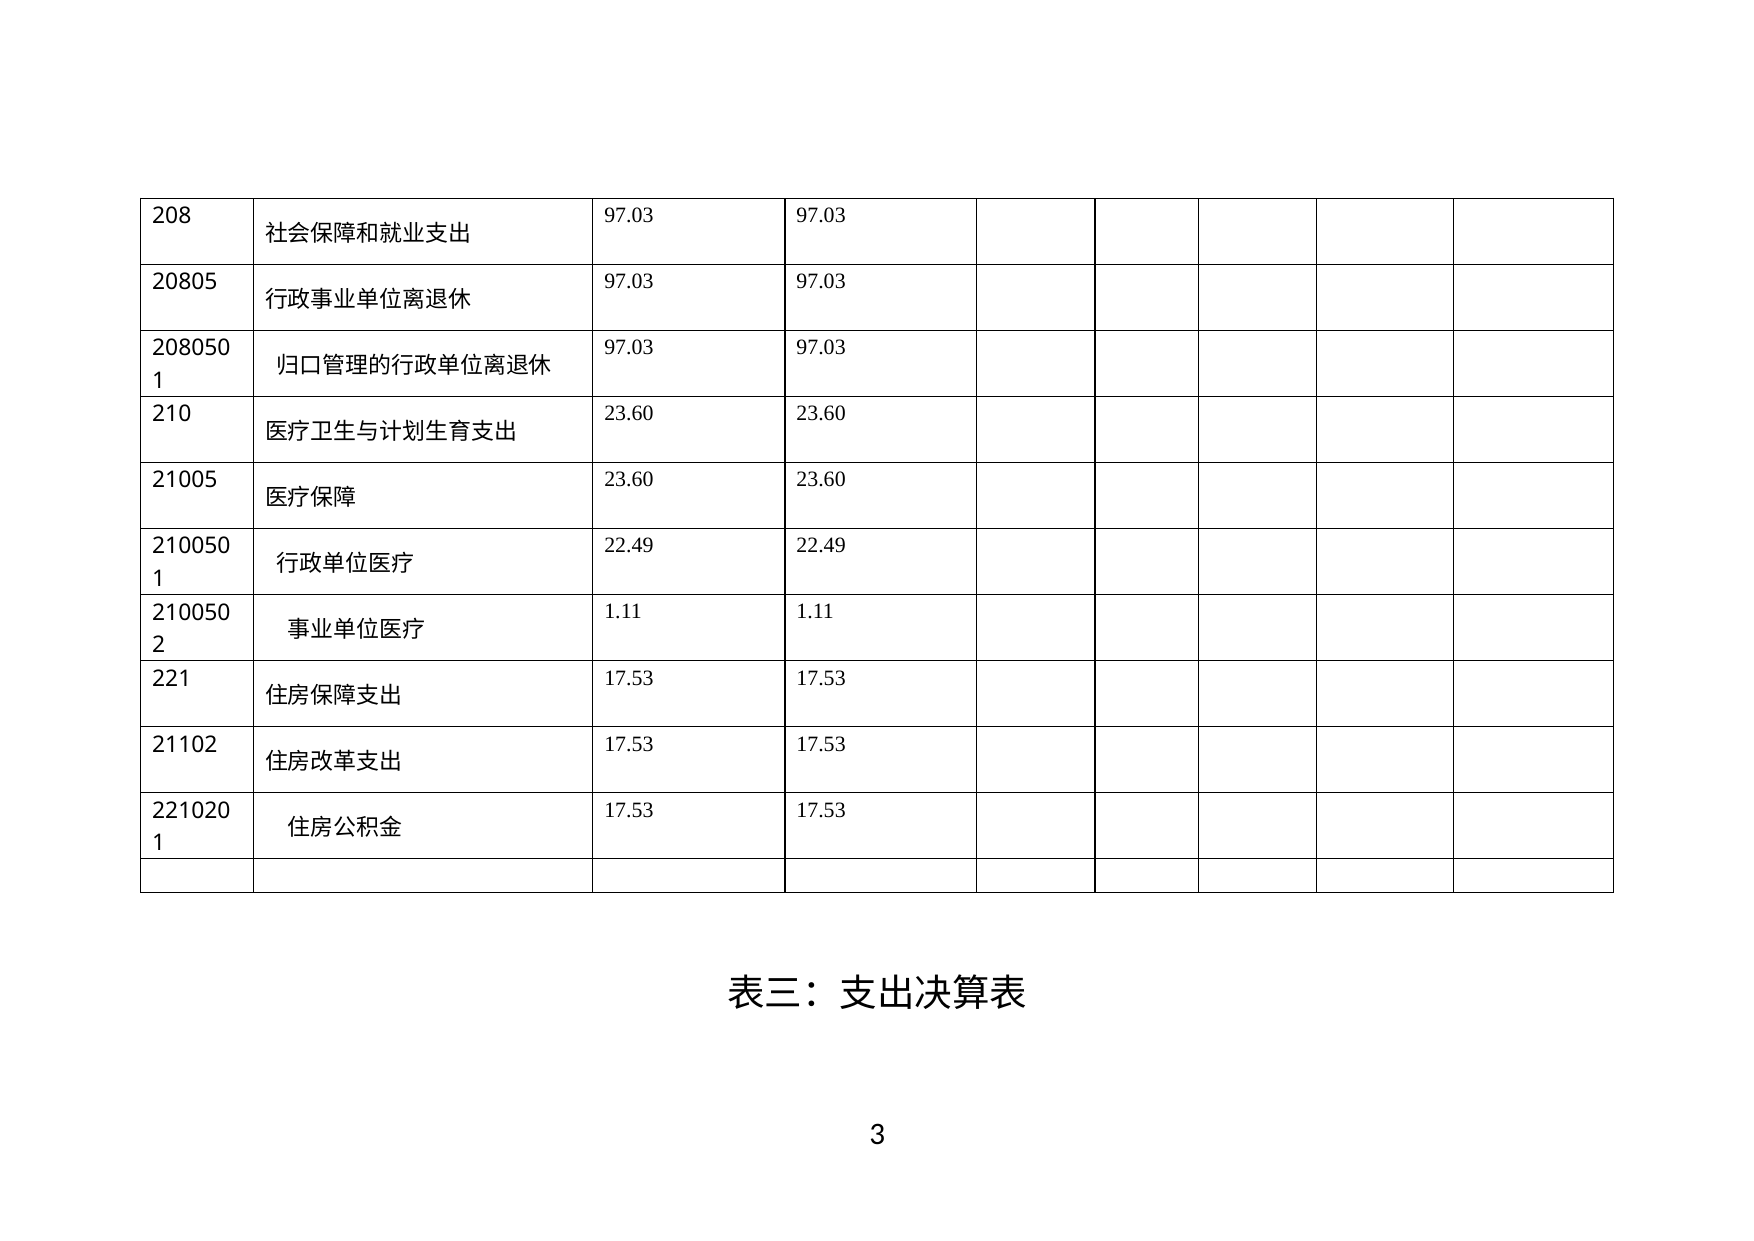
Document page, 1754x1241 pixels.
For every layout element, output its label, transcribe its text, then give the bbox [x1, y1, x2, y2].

table_cell 21102 [141, 727, 253, 792]
table_cell 事业单位医疗 [254, 595, 592, 660]
table_cell [1454, 397, 1613, 462]
table_cell [1096, 661, 1198, 726]
table_cell [1096, 529, 1198, 594]
table_cell [1317, 793, 1453, 858]
table_cell 1.11 [593, 595, 784, 660]
table_cell [977, 199, 1094, 264]
table_cell 社会保障和就业支出 [254, 199, 592, 264]
table_cell 97.03 [593, 331, 784, 396]
table_cell [1199, 199, 1316, 264]
table_cell 23.60 [593, 397, 784, 462]
table_cell [977, 331, 1094, 396]
table_cell [977, 859, 1094, 892]
table_cell 210 [141, 397, 253, 462]
table_cell 17.53 [786, 793, 976, 858]
table_cell [1454, 199, 1613, 264]
table_cell [1096, 331, 1198, 396]
table_cell [1199, 529, 1316, 594]
table_cell 17.53 [593, 661, 784, 726]
table_cell [1317, 199, 1453, 264]
table_cell 2080501 [141, 331, 253, 396]
table_cell [1454, 793, 1613, 858]
table_cell 17.53 [593, 793, 784, 858]
table_cell [141, 859, 253, 892]
table_cell [593, 859, 784, 892]
table_cell 医疗保障 [254, 463, 592, 528]
table_cell [1454, 529, 1613, 594]
table_cell 行政单位医疗 [254, 529, 592, 594]
table_cell [1317, 595, 1453, 660]
table_cell 2100502 [141, 595, 253, 660]
table_cell [1454, 595, 1613, 660]
table_cell 97.03 [593, 199, 784, 264]
table_cell [1199, 859, 1316, 892]
table_cell 21005 [141, 463, 253, 528]
table_cell 221 [141, 661, 253, 726]
table_cell 97.03 [786, 265, 976, 330]
table_cell 22.49 [786, 529, 976, 594]
table_cell [977, 793, 1094, 858]
table_cell 住房公积金 [254, 793, 592, 858]
table_cell 97.03 [786, 199, 976, 264]
table_cell [1096, 199, 1198, 264]
table_cell [1317, 463, 1453, 528]
table_cell 1.11 [786, 595, 976, 660]
table_cell [1454, 859, 1613, 892]
table_cell [977, 661, 1094, 726]
table_cell [1317, 331, 1453, 396]
table_cell [786, 859, 976, 892]
table_cell 22.49 [593, 529, 784, 594]
table_cell [977, 265, 1094, 330]
table_cell 23.60 [593, 463, 784, 528]
table_cell 23.60 [786, 463, 976, 528]
table_cell [1199, 661, 1316, 726]
table_cell [1454, 463, 1613, 528]
table_cell [1199, 727, 1316, 792]
table_cell 17.53 [786, 727, 976, 792]
table_cell [1199, 793, 1316, 858]
table_cell [1096, 727, 1198, 792]
table_cell 住房改革支出 [254, 727, 592, 792]
table_cell [1317, 529, 1453, 594]
table_cell [1199, 265, 1316, 330]
table_cell [1199, 331, 1316, 396]
table_cell [1096, 463, 1198, 528]
table_cell 208 [141, 199, 253, 264]
table_cell [1096, 397, 1198, 462]
table_cell [1454, 331, 1613, 396]
table_cell 23.60 [786, 397, 976, 462]
table_cell 17.53 [786, 661, 976, 726]
table_cell 住房保障支出 [254, 661, 592, 726]
table_cell [977, 595, 1094, 660]
table_cell [1317, 265, 1453, 330]
text 表三：支出决算表 [150, 958, 1604, 1023]
table_cell 归口管理的行政单位离退休 [254, 331, 592, 396]
table_cell [1199, 595, 1316, 660]
table_cell [1454, 661, 1613, 726]
table_cell [1317, 727, 1453, 792]
table_cell [977, 463, 1094, 528]
table_cell 医疗卫生与计划生育支出 [254, 397, 592, 462]
table_cell [1317, 397, 1453, 462]
table_cell 2100501 [141, 529, 253, 594]
table_cell 97.03 [786, 331, 976, 396]
table_cell [1454, 265, 1613, 330]
table_cell [254, 859, 592, 892]
table_cell 20805 [141, 265, 253, 330]
table_cell [977, 727, 1094, 792]
table_cell [1317, 661, 1453, 726]
table_cell [1096, 859, 1198, 892]
table_cell [1096, 793, 1198, 858]
table_cell [977, 397, 1094, 462]
table_cell 行政事业单位离退休 [254, 265, 592, 330]
table_cell [1317, 859, 1453, 892]
table_cell [1454, 727, 1613, 792]
table_cell 97.03 [593, 265, 784, 330]
table_cell [1199, 397, 1316, 462]
table_cell [1096, 265, 1198, 330]
table_cell [977, 529, 1094, 594]
table_cell 17.53 [593, 727, 784, 792]
table_cell [1199, 463, 1316, 528]
table_cell [1096, 595, 1198, 660]
table_cell 2210201 [141, 793, 253, 858]
